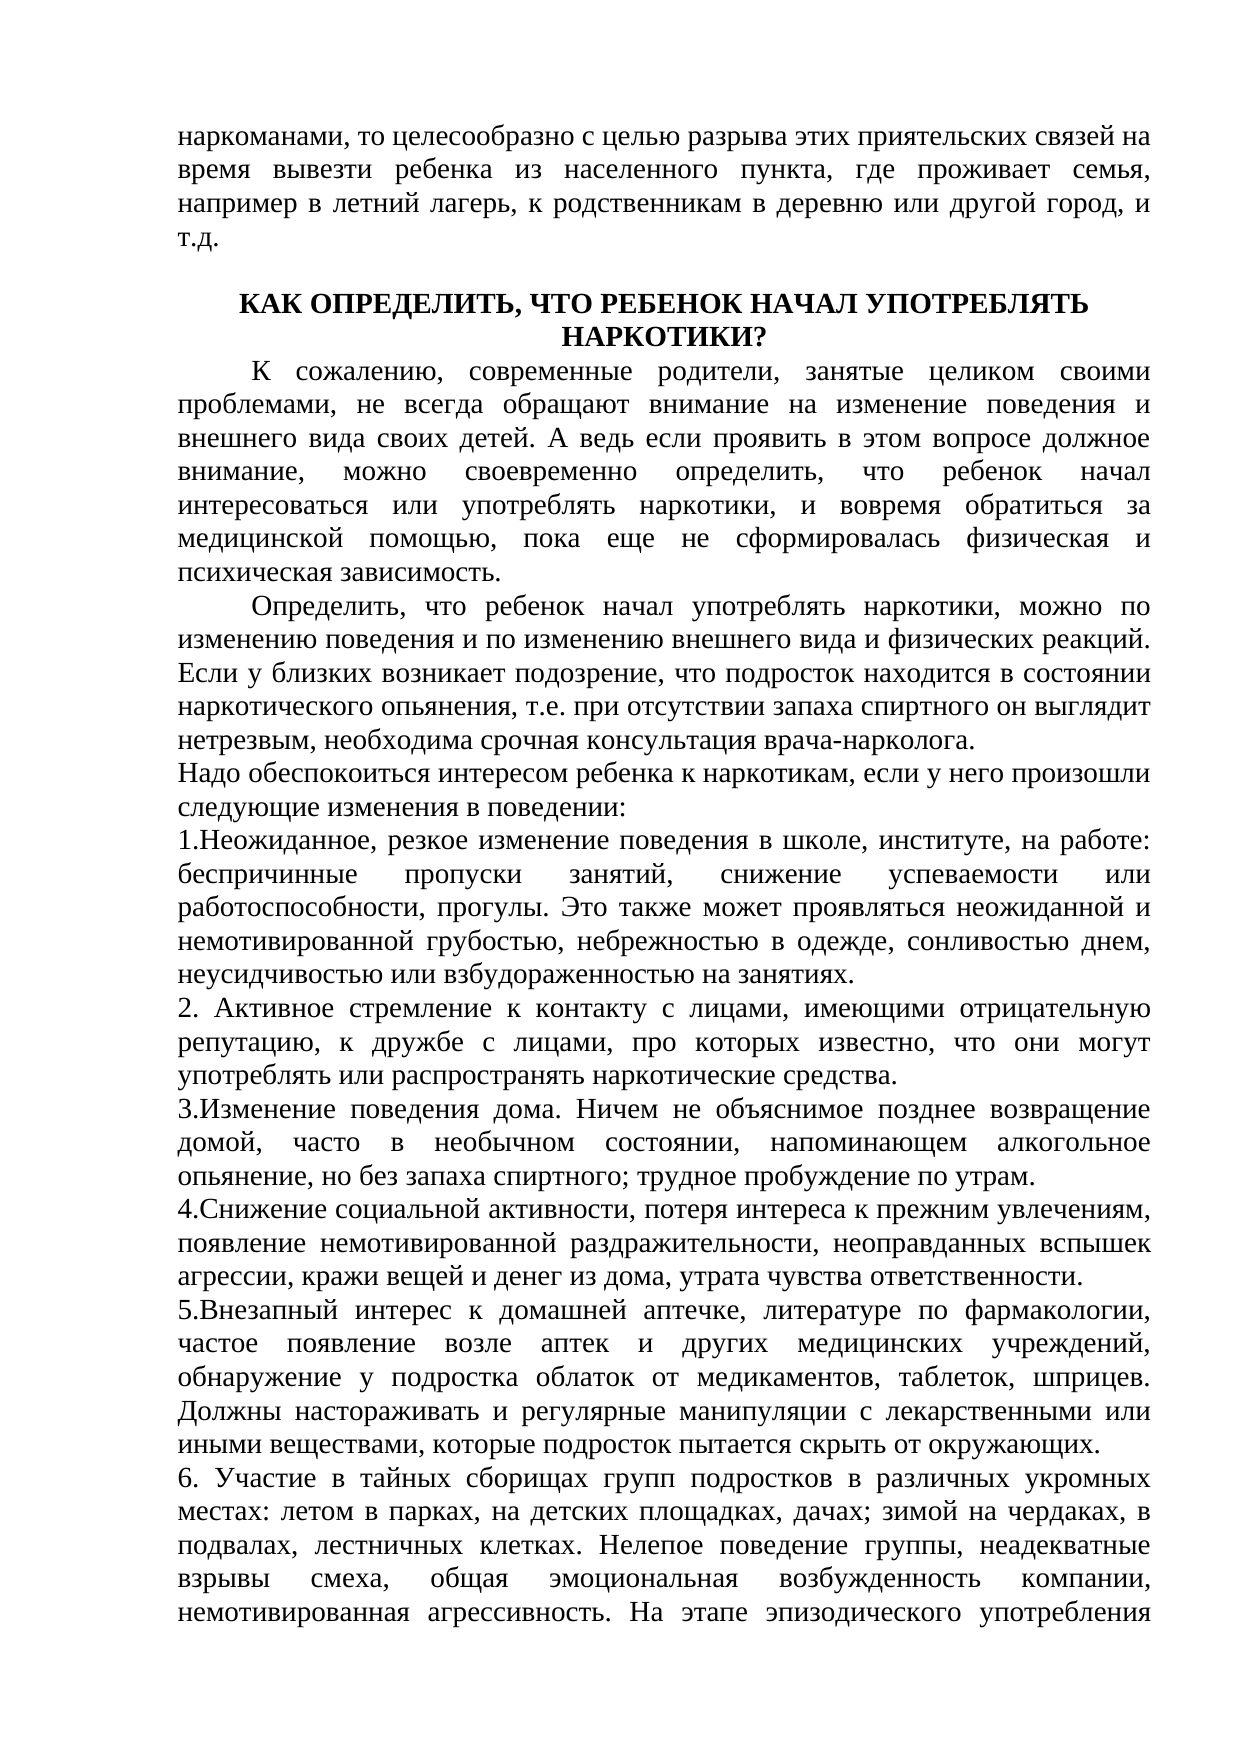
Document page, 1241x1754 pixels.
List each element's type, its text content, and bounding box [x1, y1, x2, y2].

text 5.Внезапный интерес к домашней аптечке, литературе по фармакологии, частое появление возле аптек и других медицинских учреждений, обнаружение у подростка облаток от медикаментов, таблеток, шприцев. Должны настораживать и регулярные манипуляции с лекарственными или иными веществами, которые подросток пытается скрыть от окружающих. [177, 1292, 1152, 1460]
text 3.Изменение поведения дома. Ничем не объяснимое позднее возвращение домой, часто в необычном состоянии, напоминающем алкогольное опьянение, но без запаха спиртного; трудное пробуждение по утрам. [177, 1091, 1152, 1191]
text Определить, что ребенок начал употреблять наркотики, можно по изменению поведения и по изменению внешнего вида и физических реакций. Если у близких возникает подозрение, что подросток находится в состоянии наркотического опьянения, т.е. при отсутствии запаха спиртного он выглядит нетрезвым, необходима срочная консультация врача-нарколога. [177, 588, 1152, 755]
text 2. Активное стремление к контакту с лицами, имеющими отрицательную репутацию, к дружбе с лицами, про которых известно, что они могут употреблять или распространять наркотические средства. [177, 990, 1152, 1091]
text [177, 1460, 1152, 1627]
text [177, 118, 1152, 252]
text Надо обеспокоиться интересом ребенка к наркотикам, если у него произошли следующие изменения в поведении: [177, 755, 1152, 822]
text 1.Неожиданное, резкое изменение поведения в школе, институте, на работе: беспричинные пропуски занятий, снижение успеваемости или работоспособности, прогулы. Это также может проявляться неожиданной и немотивированной грубостью, небрежностью в одежде, сонливостью днем, неусидчивостью или взбудораженностью на занятиях. [177, 822, 1152, 990]
text 4.Снижение социальной активности, потеря интереса к прежним увлечениям, появление немотивированной раздражительности, неоправданных вспышек агрессии, кражи вещей и денег из дома, утрата чувства ответственности. [177, 1191, 1152, 1292]
text КАК ОПРЕДЕЛИТЬ, ЧТО РЕБЕНОК НАЧАЛ УПОТРЕБЛЯТЬ НАРКОТИКИ? [177, 286, 1152, 353]
text К сожалению, современные родители, занятые целиком своими проблемами, не всегда обращают внимание на изменение поведения и внешнего вида своих детей. А ведь если проявить в этом вопросе должное внимание, можно своевременно определить, что ребенок начал интересоваться или употреблять наркотики, и вовремя обратиться за медицинской помощью, пока еще не сформировалась физическая и психическая зависимость. [177, 353, 1152, 588]
